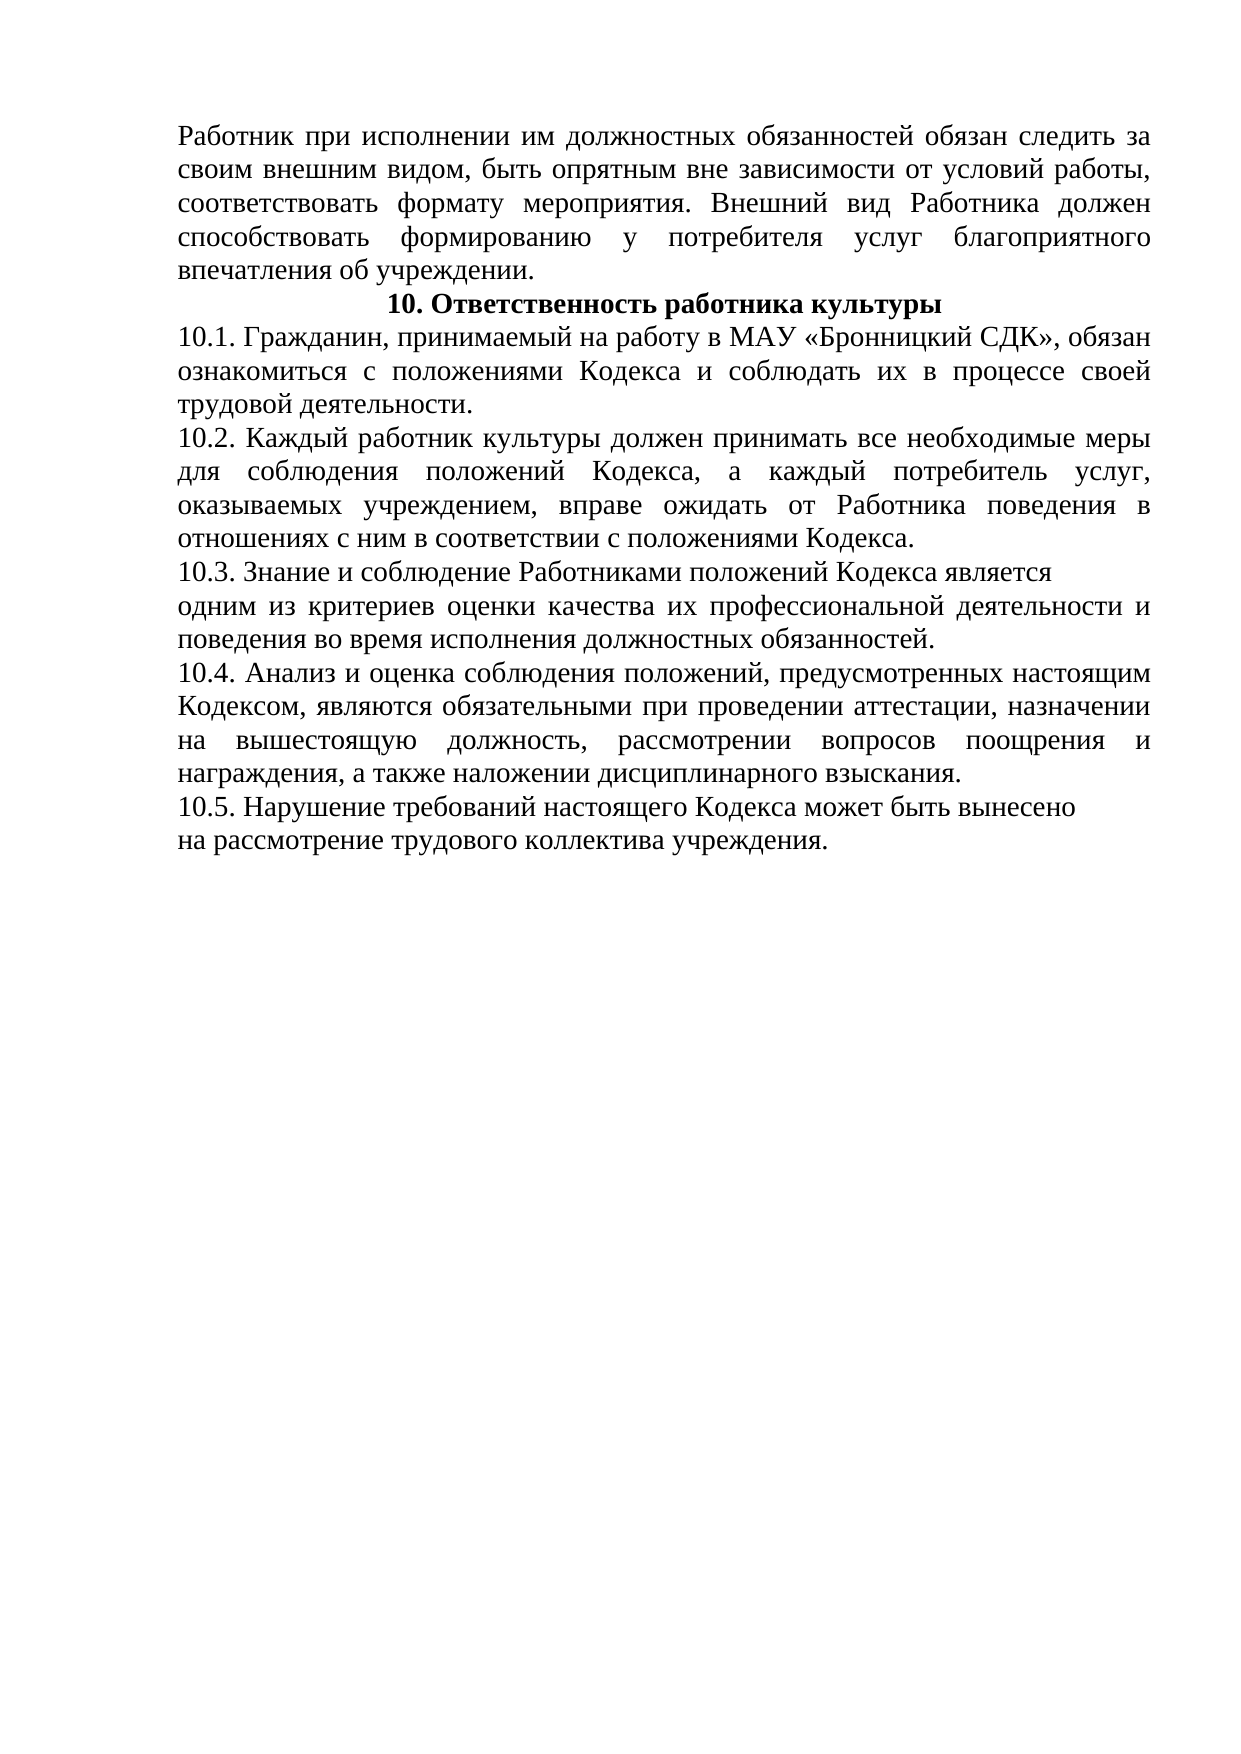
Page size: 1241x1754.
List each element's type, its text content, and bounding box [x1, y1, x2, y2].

text 10.3. Знание и соблюдение Работниками положений Кодекса является [177, 554, 1152, 588]
text 10.1. Гражданин, принимаемый на работу в МАУ «Бронницкий СДК», обязан ознакомиться с положениями Кодекса и соблюдать их в процессе своей трудовой деятельности. [177, 319, 1152, 420]
text 10.2. Каждый работник культуры должен принимать все необходимые меры для соблюдения положений Кодекса, а каждый потребитель услуг, оказываемых учреждением, вправе ожидать от Работника поведения в отношениях с ним в соответствии с положениями Кодекса. [177, 420, 1152, 554]
text одним из критериев оценки качества их профессиональной деятельности и поведения во время исполнения должностных обязанностей. [177, 588, 1152, 655]
text Работник при исполнении им должностных обязанностей обязан следить за своим внешним видом, быть опрятным вне зависимости от условий работы, соответствовать формату мероприятия. Внешний вид Работника должен способствовать формированию y потребителя услуг благоприятного впечатления об учреждении. [177, 118, 1152, 286]
text 10.5. Нарушение требований настоящего Кодекса может быть вынесено [177, 789, 1152, 822]
text 10. Ответственность работника культуры [177, 286, 1152, 319]
text на рассмотрение трудового коллектива учреждения. [177, 822, 1152, 856]
text 10.4. Анализ и оценка соблюдения положений, предусмотренных настоящим Кодексом, являются обязательными при проведении аттестации, назначении на вышестоящую должность, рассмотрении вопросов поощрения и награждения, а также наложении дисциплинарного взыскания. [177, 655, 1152, 789]
